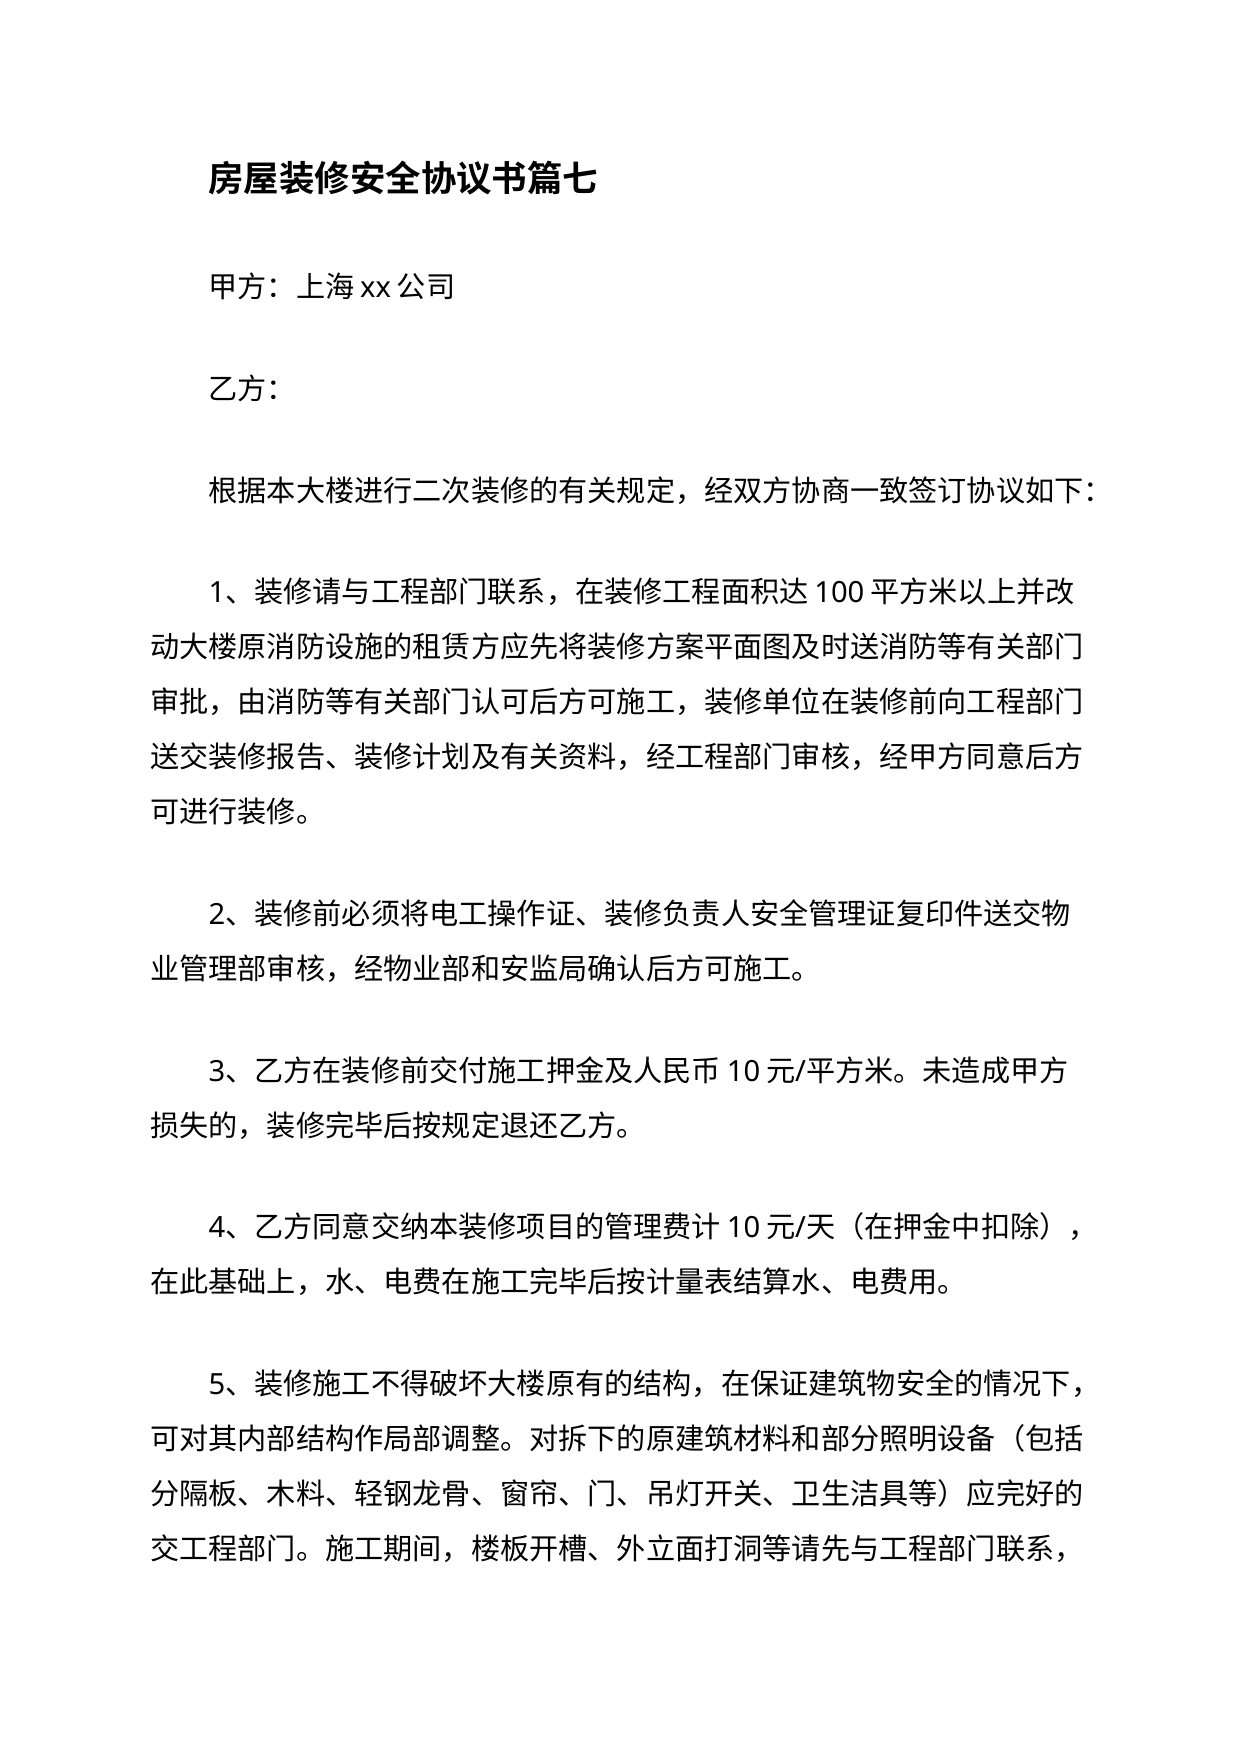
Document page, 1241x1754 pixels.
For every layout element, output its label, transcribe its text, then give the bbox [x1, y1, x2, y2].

text 根据本大楼进行二次装修的有关规定，经双方协商一致签订协议如下： [150, 467, 1090, 509]
text 乙方： [150, 365, 1090, 408]
text 甲方：上海xx公司 [150, 263, 1090, 306]
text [150, 1361, 1090, 1568]
text 1、装修请与工程部门联系，在装修工程面积达100平方米以上并改动大楼原消防设施的租赁方应先将装修方案平面图及时送消防等有关部门审批，由消防等有关部门认可后方可施工，装修单位在装修前向工程部门送交装修报告、装修计划及有关资料，经工程部门审核，经甲方同意后方可进行装修。 [150, 569, 1090, 831]
text 房屋装修安全协议书篇七 [150, 150, 1090, 201]
text 4、乙方同意交纳本装修项目的管理费计10元/天（在押金中扣除），在此基础上，水、电费在施工完毕后按计量表结算水、电费用。 [150, 1204, 1090, 1301]
text 2、装修前必须将电工操作证、装修负责人安全管理证复印件送交物业管理部审核，经物业部和安监局确认后方可施工。 [150, 890, 1090, 988]
text 3、乙方在装修前交付施工押金及人民币10元/平方米。未造成甲方损失的，装修完毕后按规定退还乙方。 [150, 1047, 1090, 1144]
